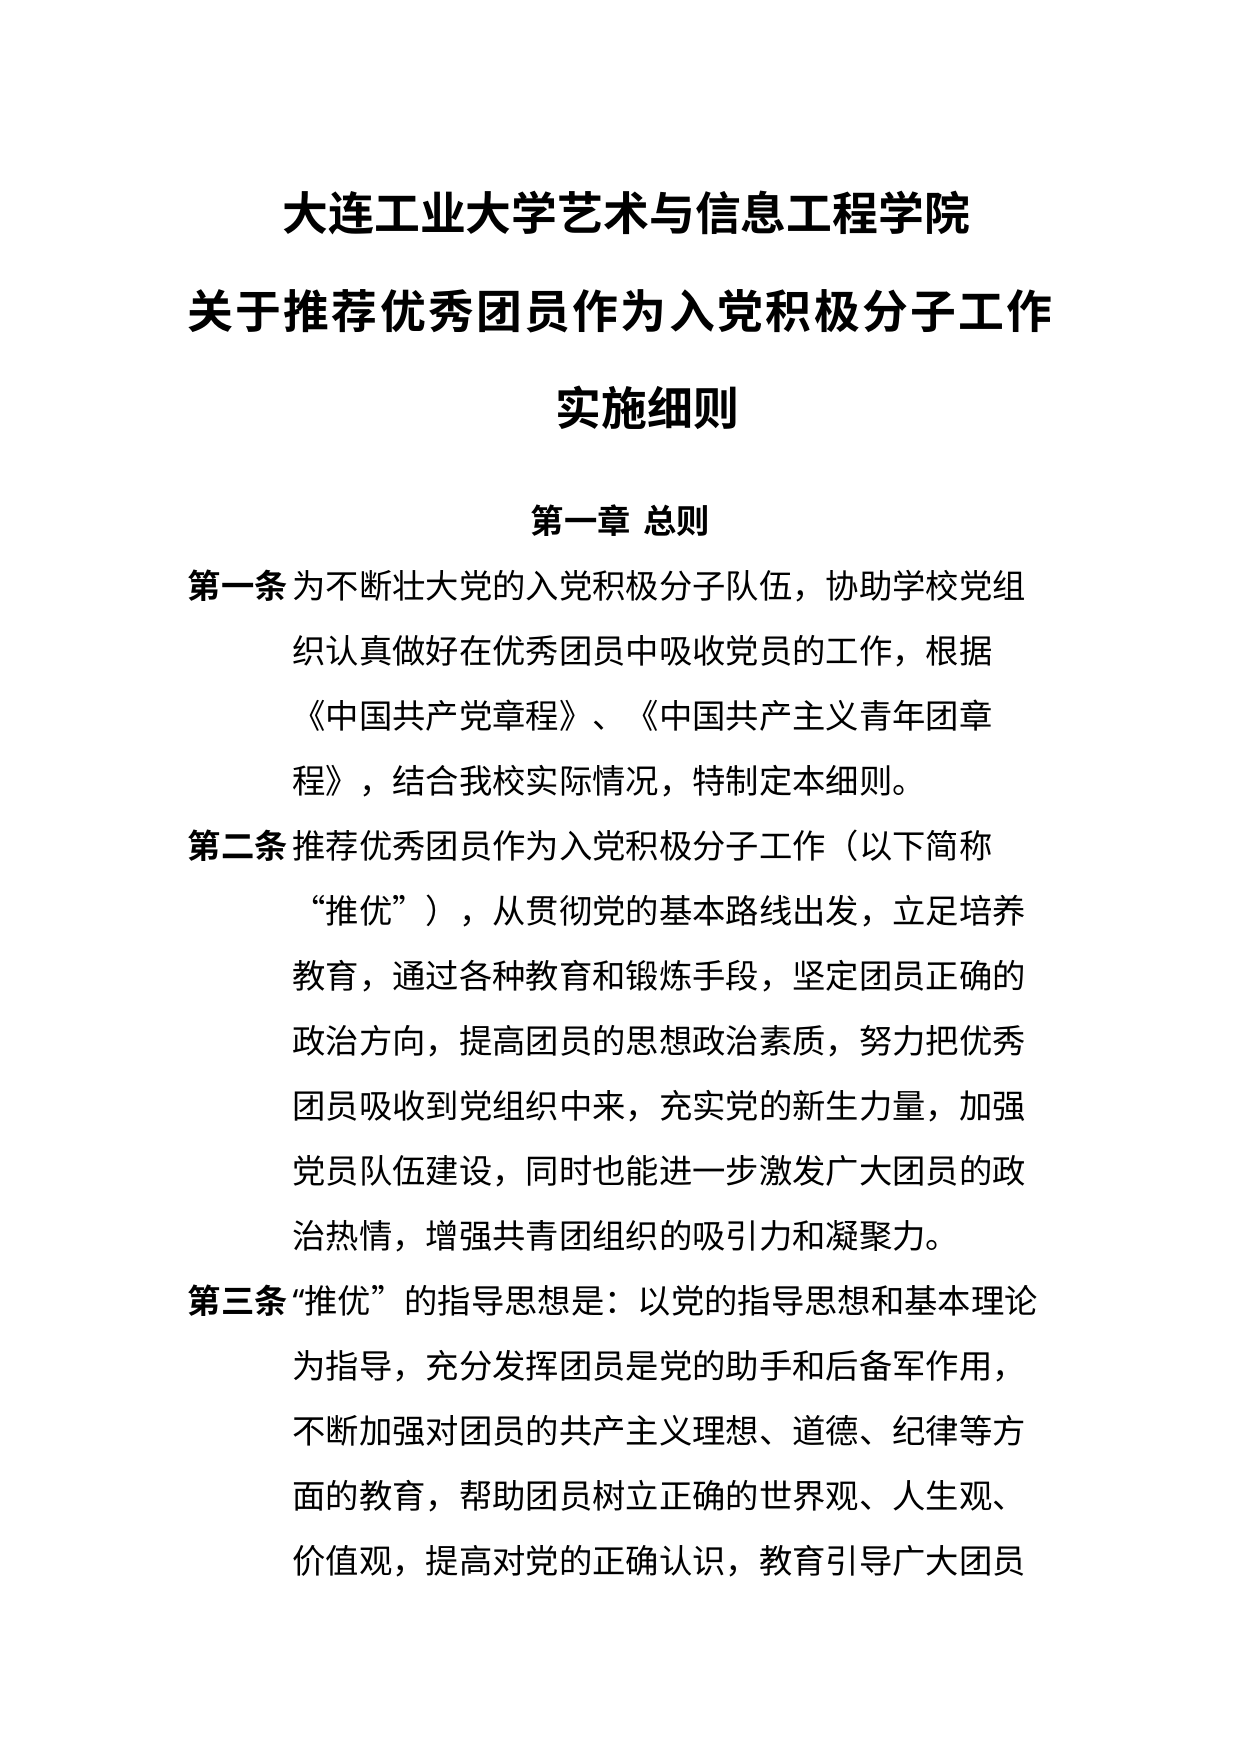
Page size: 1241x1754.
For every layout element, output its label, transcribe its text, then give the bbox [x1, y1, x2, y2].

list 总则 [187, 487, 1053, 552]
text 大连工业大学艺术与信息工程学院 [187, 162, 1053, 259]
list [187, 1267, 1053, 1592]
list 为不断壮大党的入党积极分子队伍，协助学校党组织认真做好在优秀团员中吸收党员的工作，根据《中国共产党章程》、《中国共产主义青年团章程》，结合我校实际情况，特制定本细则。 [187, 552, 1053, 812]
text 关于推荐优秀团员作为入党积极分子工作实施细则 [187, 259, 1053, 454]
list 推荐优秀团员作为入党积极分子工作（以下简称“推优”），从贯彻党的基本路线出发，立足培养教育，通过各种教育和锻炼手段，坚定团员正确的政治方向，提高团员的思想政治素质，努力把优秀团员吸收到党组织中来，充实党的新生力量，加强党员队伍建设，同时也能进一步激发广大团员的政治热情，增强共青团组织的吸引力和凝聚力。 [187, 812, 1053, 1267]
